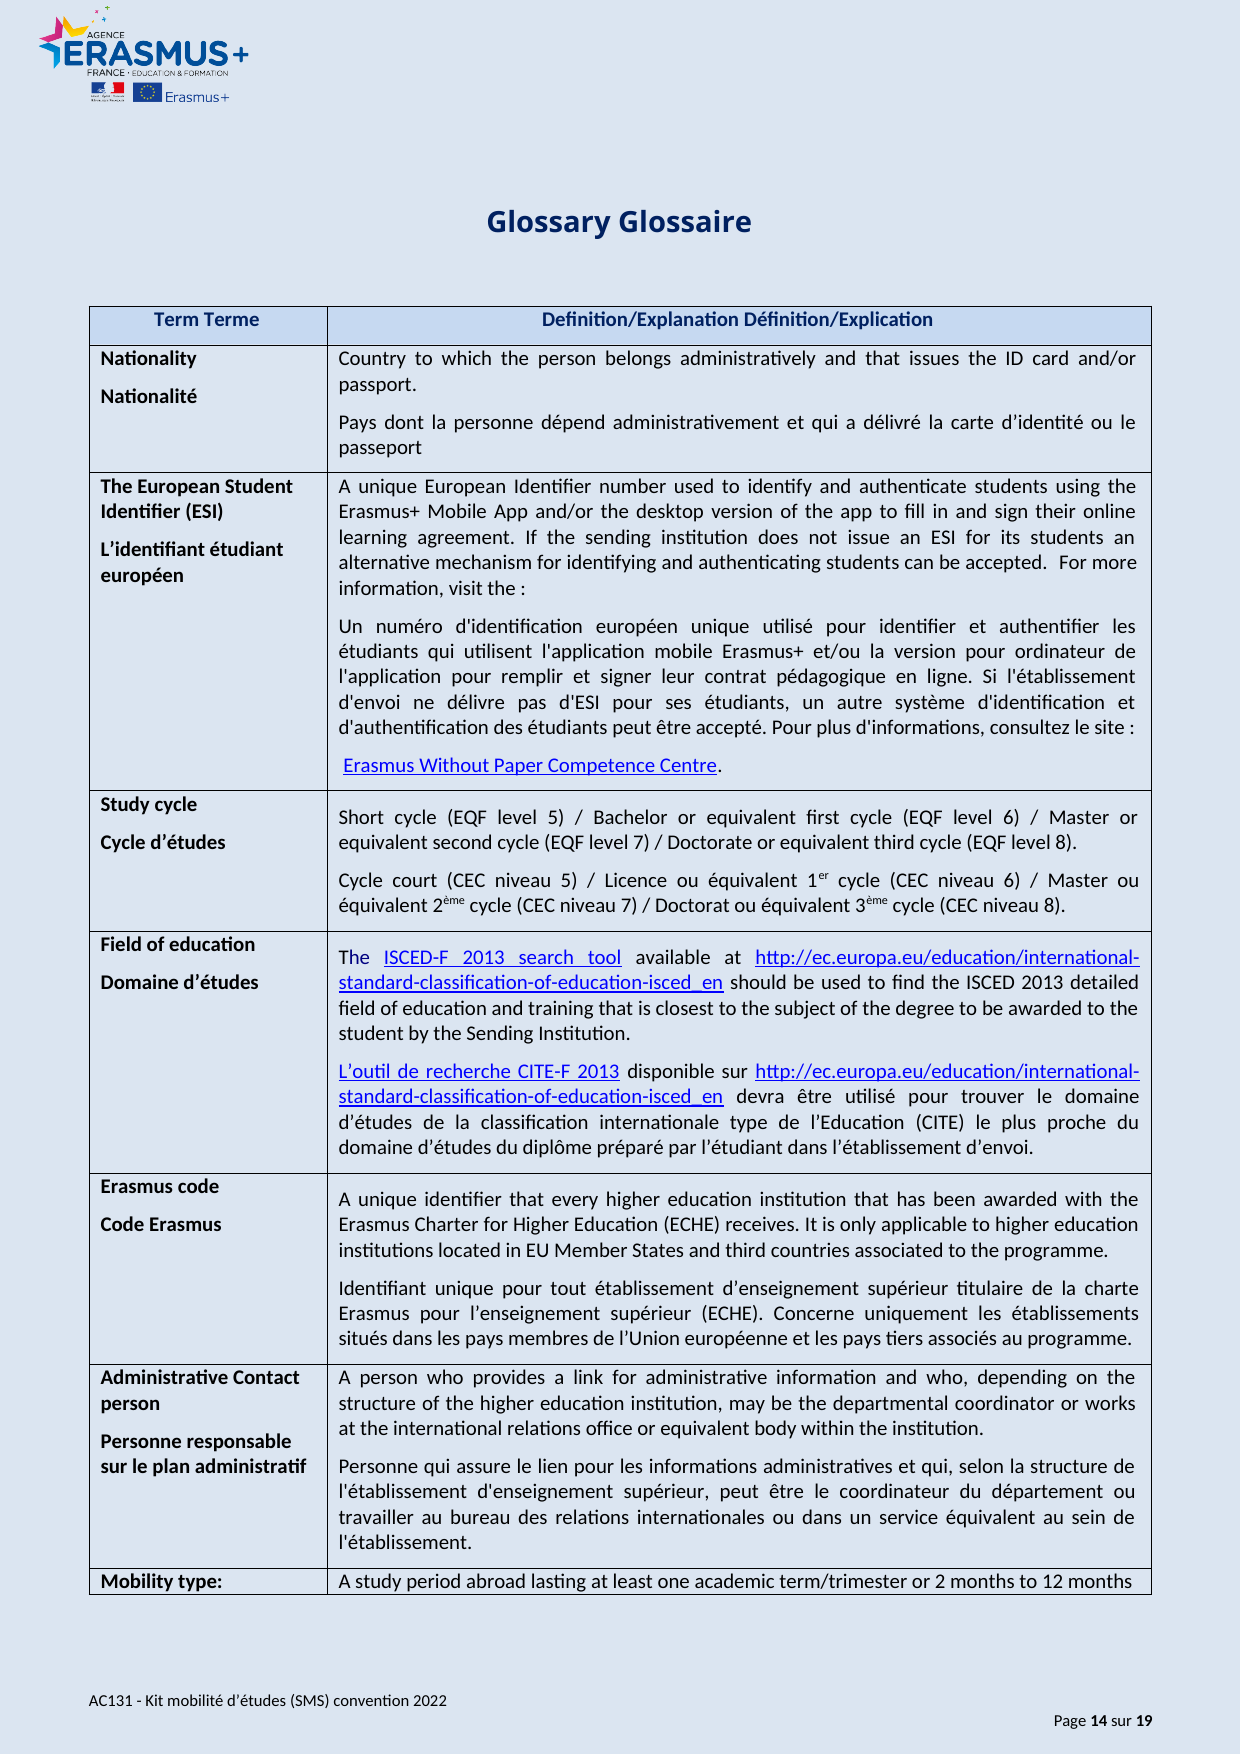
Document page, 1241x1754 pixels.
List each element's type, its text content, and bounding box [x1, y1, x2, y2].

table_cell The European Student Identifier (ESI) L’identifiant étudiant européen [90, 473, 327, 790]
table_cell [328, 1569, 1151, 1594]
text Glossary Glossaire [89, 201, 1149, 241]
table_cell A unique identifier that every higher education institution that has been awarded with the Erasmus Charter for Higher Education (ECHE) receives. It is only applicable to higher education institutions located in EU Member States and third countries associated to the programme. Identifiant unique pour tout établissement d’enseignement supérieur titulaire de la charte Erasmus pour l’enseignement supérieur (ECHE). Concerne uniquement les établissements situés dans les pays membres de l’Union européenne et les pays tiers associés au programme. [328, 1174, 1151, 1363]
table_cell Nationality Nationalité [90, 346, 327, 472]
picture [38, 6, 249, 102]
table_cell A person who provides a link for administrative information and who, depending on the structure of the higher education institution, may be the departmental coordinator or works at the international relations office or equivalent body within the institution. Personne qui assure le lien pour les informations administratives et qui, selon la structure de l'établissement d'enseignement supérieur, peut être le coordinateur du département ou travailler au bureau des relations internationales ou dans un service équivalent au sein de l'établissement. [328, 1365, 1151, 1567]
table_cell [90, 1569, 327, 1594]
table_header Definition/Explanation Définition/Explication [328, 307, 1151, 344]
table_cell Short cycle (EQF level 5) / Bachelor or equivalent first cycle (EQF level 6) / Master or equivalent second cycle (EQF level 7) / Doctorate or equivalent third cycle (EQF level 8). Cycle court (CEC niveau 5) / Licence ou équivalent 1er cycle (CEC niveau 6) / Master ou équivalent 2ème cycle (CEC niveau 7) / Doctorat ou équivalent 3ème cycle (CEC niveau 8). [328, 791, 1151, 931]
table_cell Field of education Domaine d’études [90, 932, 327, 1172]
table_cell A unique European Identifier number used to identify and authenticate students using the Erasmus+ Mobile App and/or the desktop version of the app to fill in and sign their online learning agreement. If the sending institution does not issue an ESI for its students an alternative mechanism for identifying and authenticating students can be accepted. For more information, visit the : Un numéro d'identification européen unique utilisé pour identifier et authentifier les étudiants qui utilisent l'application mobile Erasmus+ et/ou la version pour ordinateur de l'application pour remplir et signer leur contrat pédagogique en ligne. Si l'établissement d'envoi ne délivre pas d'ESI pour ses étudiants, un autre système d'identification et d'authentification des étudiants peut être accepté. Pour plus d'informations, consultez le site : Erasmus Without Paper Competence Centre. [328, 473, 1151, 790]
table_cell The ISCED-F 2013 search tool available at http://ec.europa.eu/education/international-standard-classification-of-education-isced_en should be used to find the ISCED 2013 detailed field of education and training that is closest to the subject of the degree to be awarded to the student by the Sending Institution. L’outil de recherche CITE-F 2013 disponible sur http://ec.europa.eu/education/international-standard-classification-of-education-isced_en devra être utilisé pour trouver le domaine d’études de la classification internationale type de l’Education (CITE) le plus proche du domaine d’études du diplôme préparé par l’étudiant dans l’établissement d’envoi. [328, 932, 1151, 1172]
table_cell Country to which the person belongs administratively and that issues the ID card and/or passport. Pays dont la personne dépend administrativement et qui a délivré la carte d’identité ou le passeport [328, 346, 1151, 472]
table_cell Erasmus code Code Erasmus [90, 1174, 327, 1363]
table_cell Study cycle Cycle d’études [90, 791, 327, 931]
table_header Term Terme [90, 307, 327, 344]
table_cell Administrative Contact person Personne responsable sur le plan administratif [90, 1365, 327, 1567]
